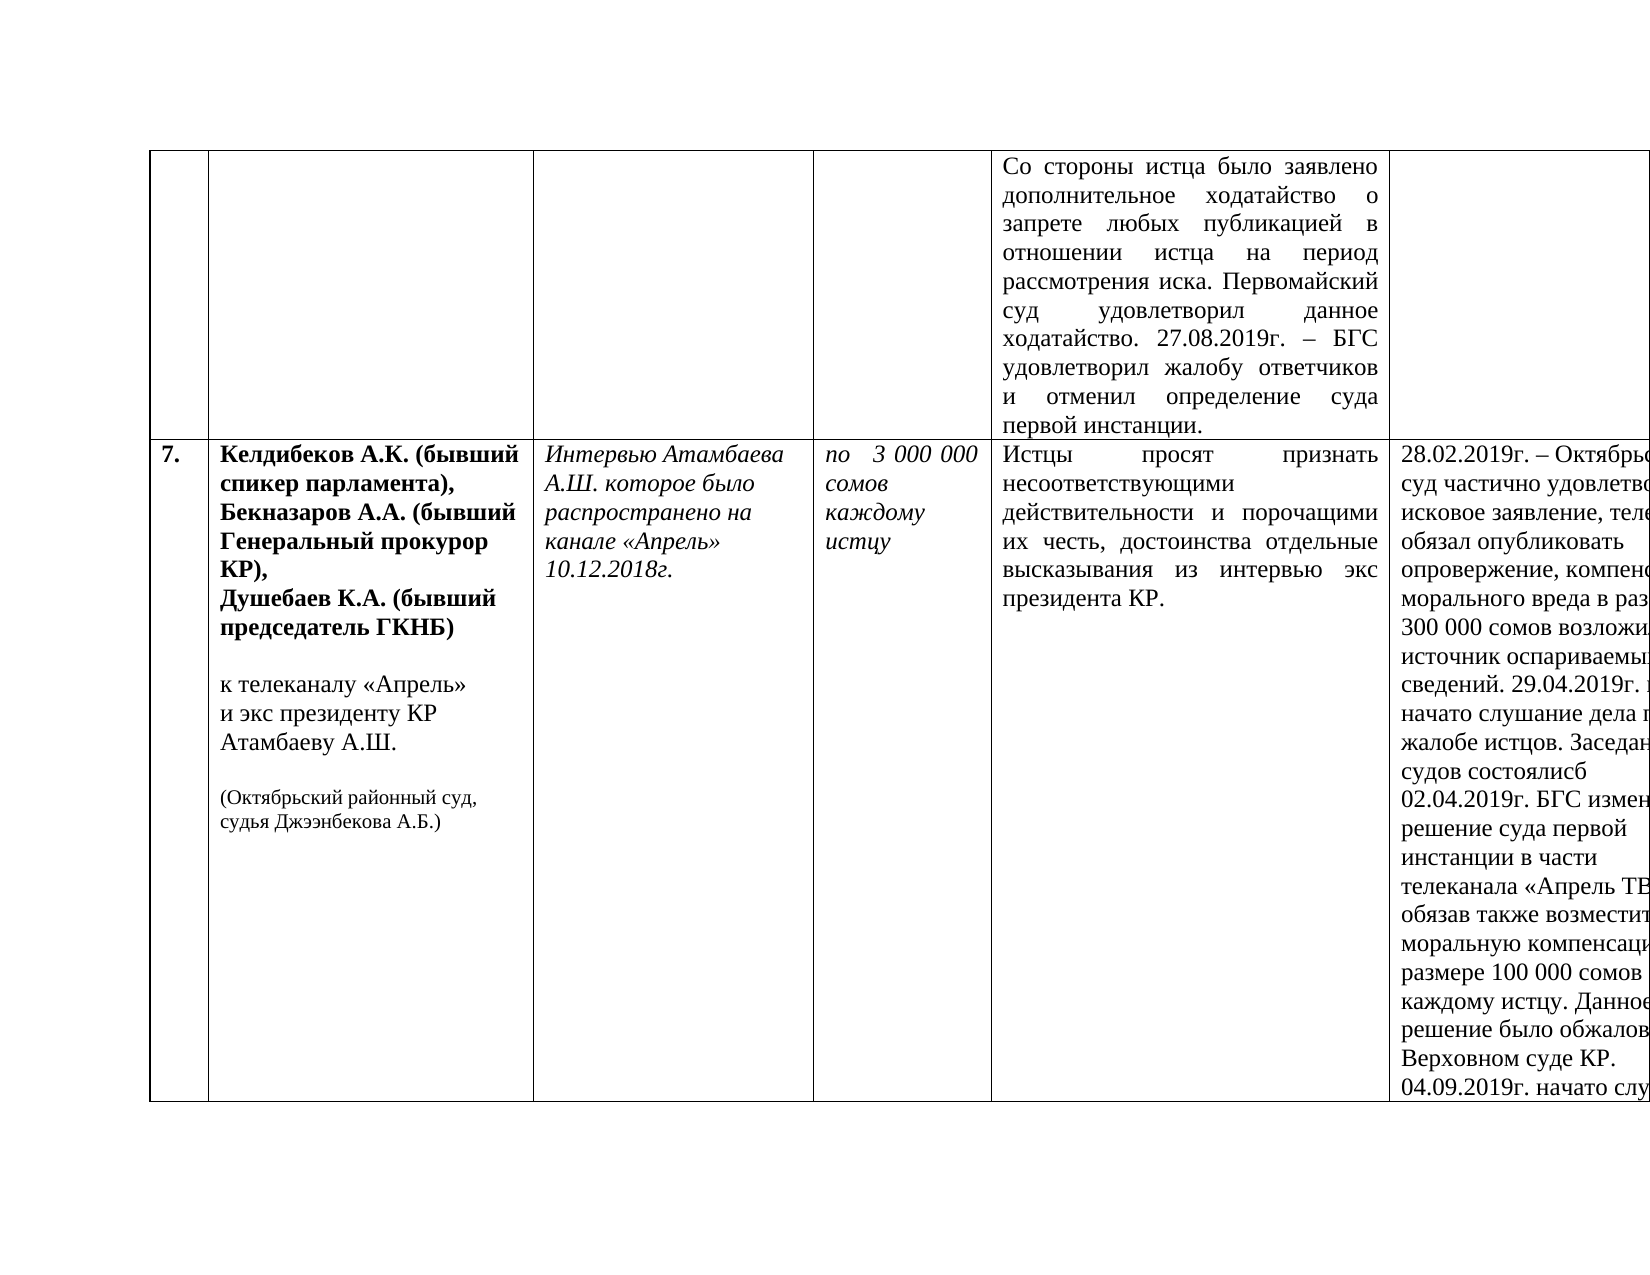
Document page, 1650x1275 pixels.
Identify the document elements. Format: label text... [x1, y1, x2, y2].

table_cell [209, 440, 533, 1101]
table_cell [992, 151, 1389, 438]
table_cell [534, 151, 813, 438]
table_cell 6. [151, 151, 208, 438]
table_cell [1390, 440, 1649, 1101]
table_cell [814, 440, 991, 1101]
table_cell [814, 151, 991, 438]
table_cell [534, 440, 813, 1101]
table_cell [992, 440, 1389, 1101]
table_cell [209, 151, 533, 438]
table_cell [1390, 151, 1649, 438]
table_cell 7. [151, 440, 208, 1101]
